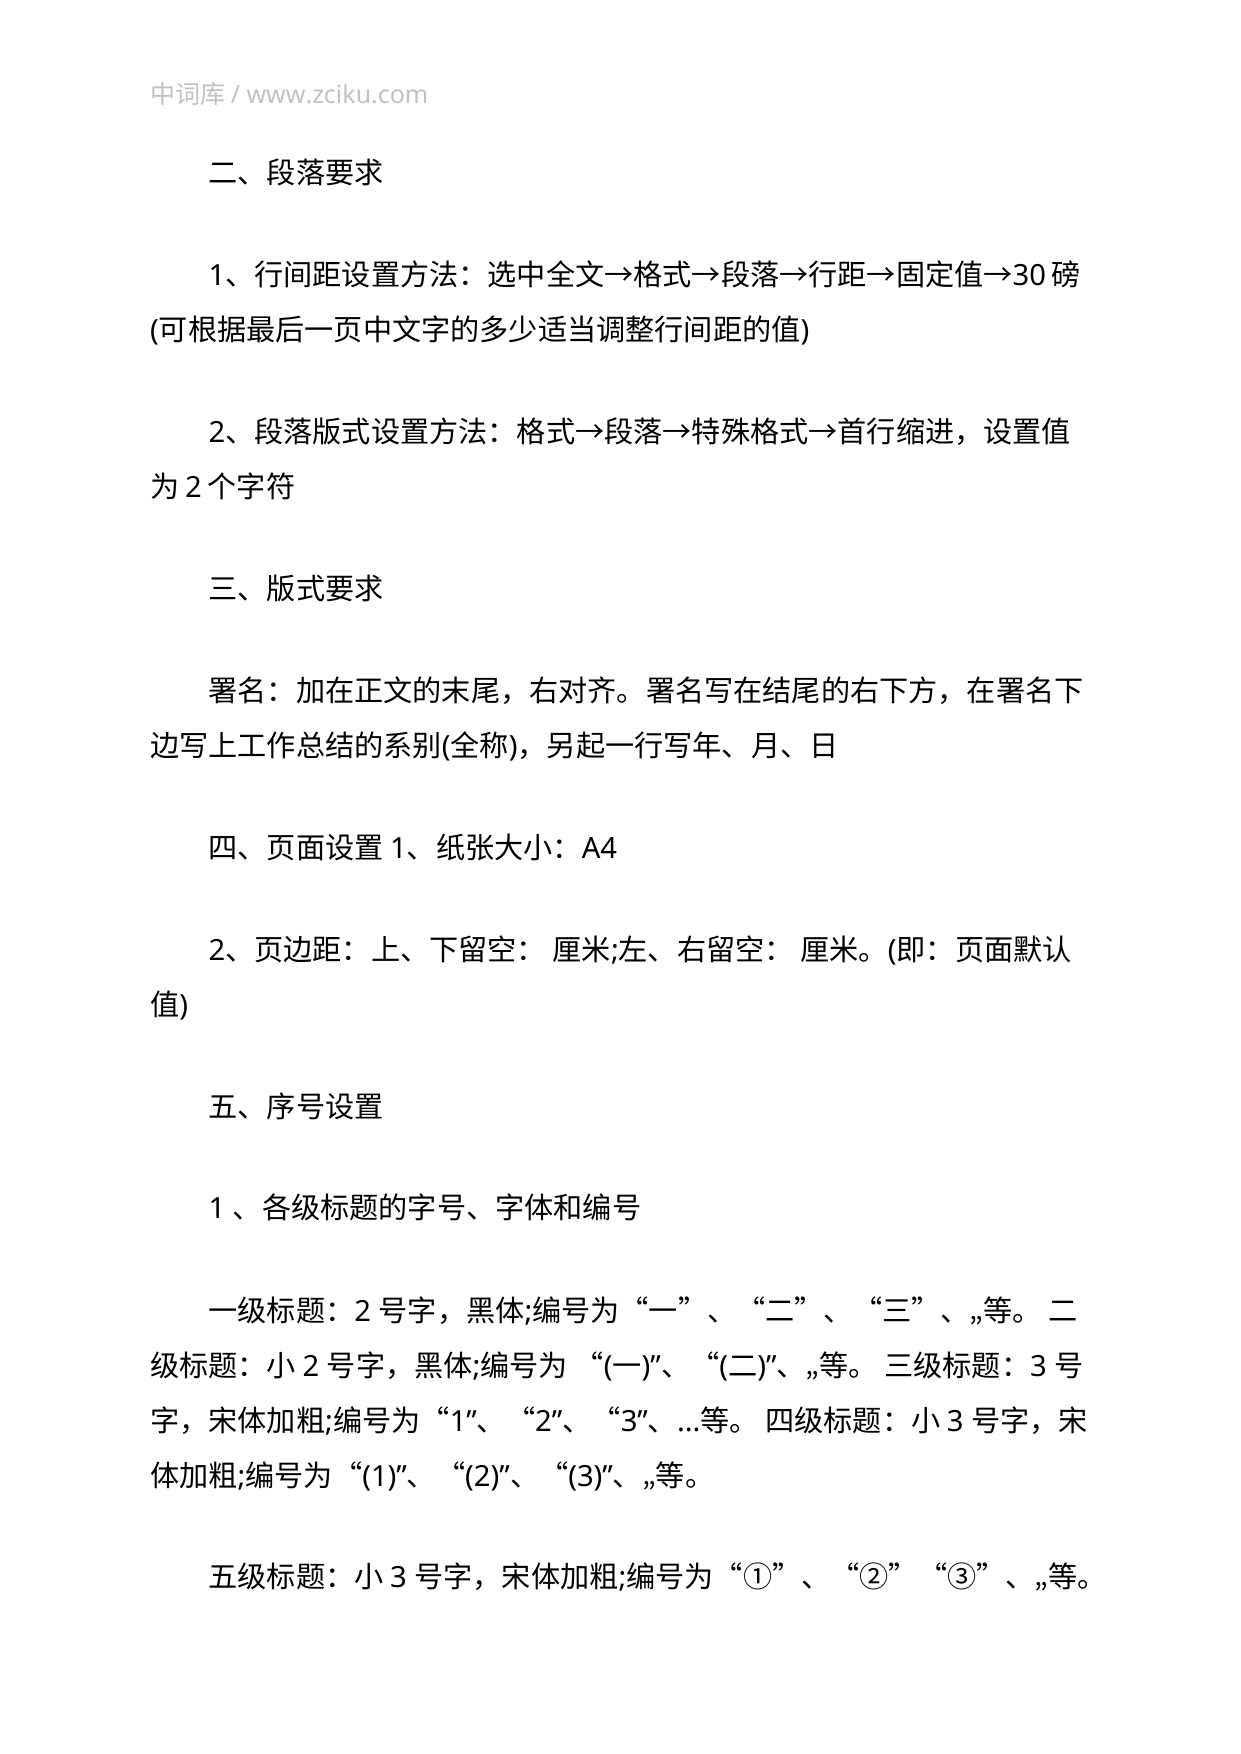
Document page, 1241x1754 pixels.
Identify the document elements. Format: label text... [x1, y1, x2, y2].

text 署名：加在正文的末尾，右对齐。署名写在结尾的右下方，在署名下边写上工作总结的系别(全称)，另起一行写年、月、日 [150, 667, 1090, 765]
text 四、页面设置 1、纸张大小：A4 [150, 824, 1090, 867]
text 三、版式要求 [150, 566, 1090, 608]
text 1、行间距设置方法：选中全文→格式→段落→行距→固定值→30磅(可根据最后一页中文字的多少适当调整行间距的值) [150, 252, 1090, 349]
text 五级标题：小 3 号字，宋体加粗;编号为“①”、“②”“③”、„等。 [150, 1554, 1090, 1596]
text 2、段落版式设置方法：格式→段落→特殊格式→首行缩进，设置值为2个字符 [150, 409, 1090, 506]
text 2、页边距：上、下留空： 厘米;左、右留空： 厘米。(即：页面默认值) [150, 926, 1090, 1024]
text 1 、各级标题的字号、字体和编号 [150, 1185, 1090, 1227]
text 一级标题：2 号字，黑体;编号为“一”、“二”、“三”、„等。 二级标题：小 2 号字，黑体;编号为 “(一)”、“(二)”、„等。 三级标题：3 号字，宋体加粗;编号为“1”、“2”、“3”、...等。 四级标题：小 3 号字，宋体加粗;编号为“(1)”、“(2)”、“(3)”、„等。 [150, 1287, 1090, 1494]
text 二、段落要求 [150, 150, 1090, 192]
text 五、序号设置 [150, 1083, 1090, 1126]
